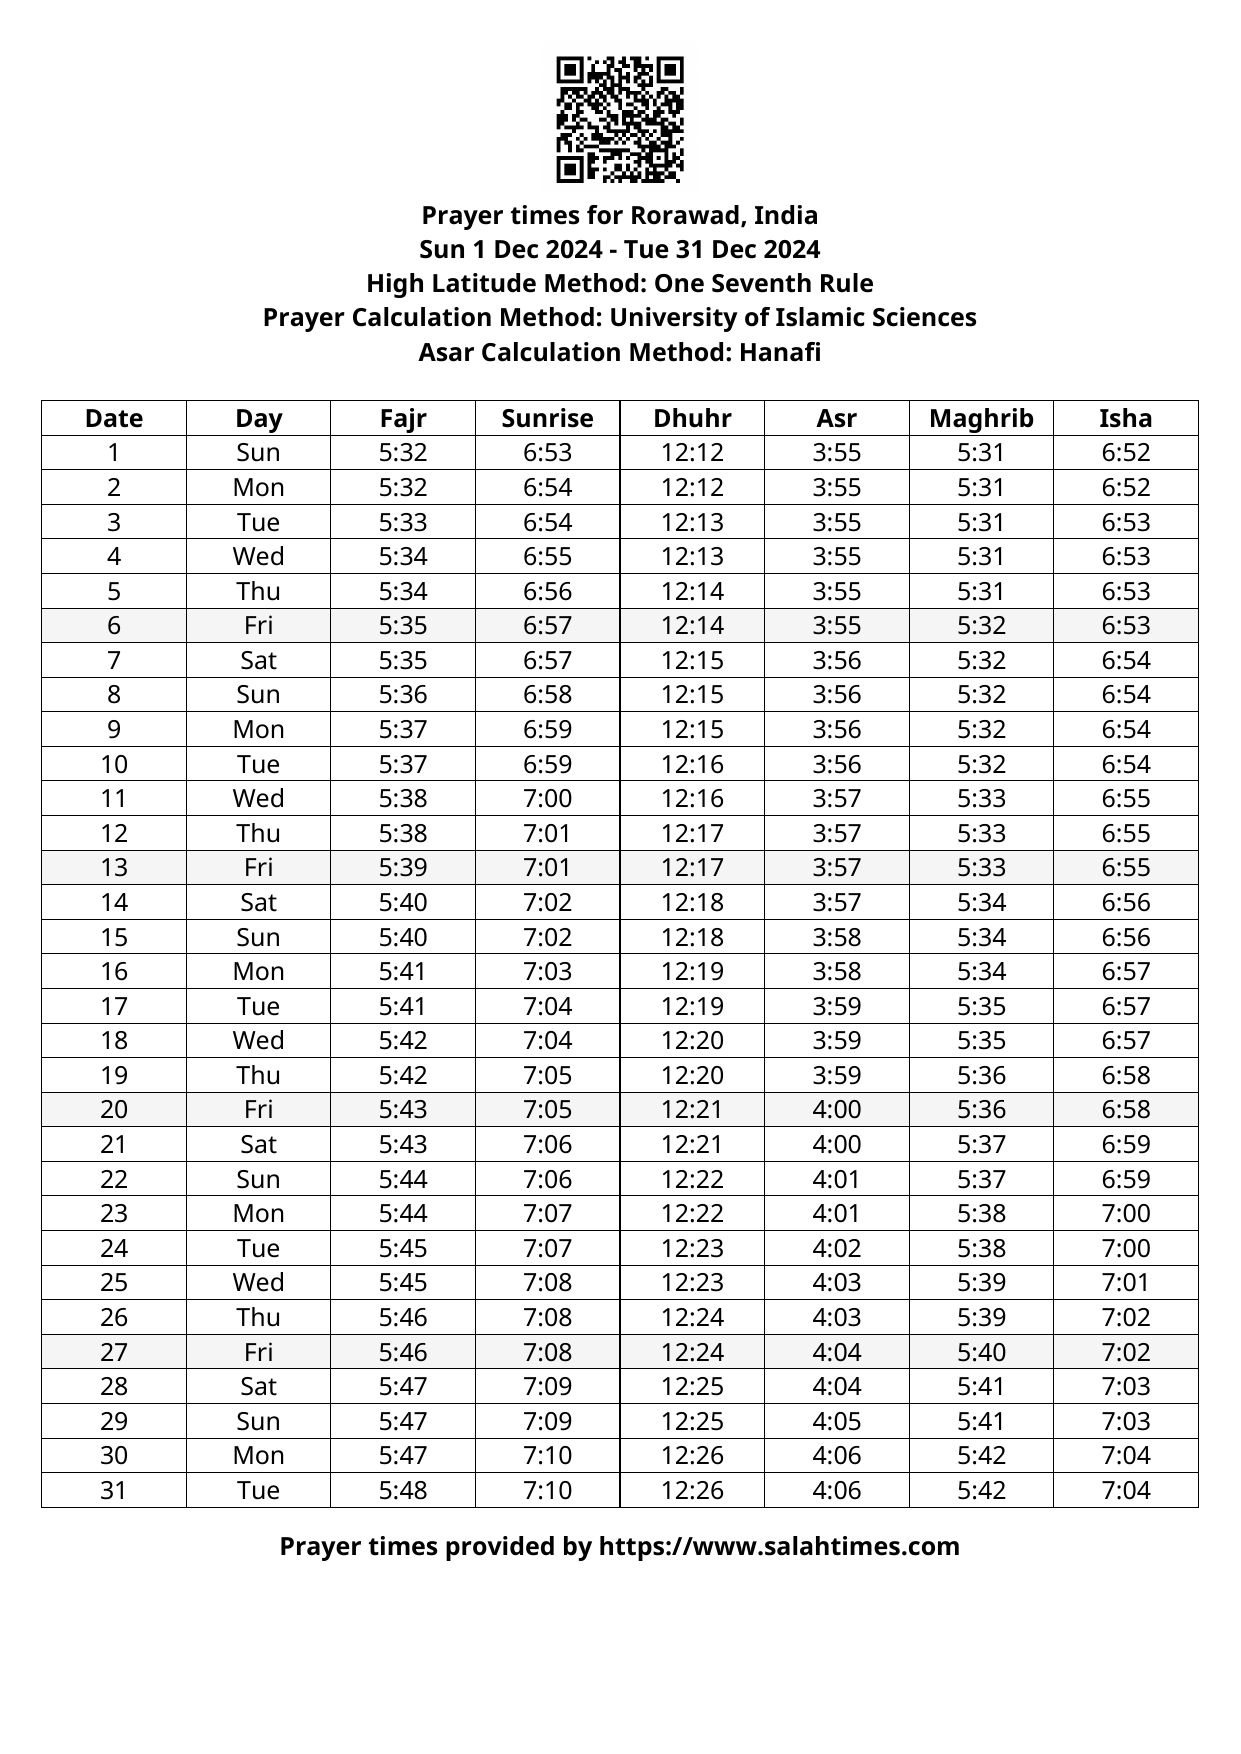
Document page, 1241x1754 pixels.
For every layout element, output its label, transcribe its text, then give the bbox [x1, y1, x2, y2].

table_cell 5:38 [910, 1196, 1053, 1230]
table_cell 31 [42, 1473, 186, 1507]
table_cell 7:04 [1054, 1473, 1198, 1507]
table_cell 6:53 [1054, 609, 1198, 642]
table_cell 5:40 [331, 920, 475, 953]
table_cell 5:38 [331, 781, 475, 815]
table_cell 4:01 [765, 1162, 909, 1195]
table_cell 7 [42, 643, 186, 677]
text Sun 1 Dec 2024 - Tue 31 Dec 2024 [42, 232, 1198, 266]
table_cell 1 [42, 436, 186, 469]
table_cell Mon [187, 954, 330, 988]
table_cell 6:57 [1054, 989, 1198, 1022]
table_cell 12:26 [621, 1439, 764, 1472]
table_cell 28 [42, 1369, 186, 1403]
table_cell 6:52 [1054, 470, 1198, 504]
table_cell 12:14 [621, 609, 764, 642]
table_cell 5:31 [910, 539, 1053, 573]
table_cell 12:20 [621, 1024, 764, 1057]
text High Latitude Method: One Seventh Rule [42, 266, 1198, 300]
table_cell 26 [42, 1300, 186, 1334]
table_cell Tue [187, 505, 330, 538]
table_cell 12:24 [621, 1300, 764, 1334]
table_cell 3:59 [765, 1058, 909, 1092]
table_cell 7:03 [1054, 1369, 1198, 1403]
table_cell 5:48 [331, 1473, 475, 1507]
table_cell 5:37 [331, 747, 475, 780]
table_cell 5:38 [331, 816, 475, 849]
table_cell 4:03 [765, 1266, 909, 1299]
table_cell 4:04 [765, 1335, 909, 1368]
table_cell 5:46 [331, 1335, 475, 1368]
table_cell 6:52 [1054, 436, 1198, 469]
table_cell 12:15 [621, 643, 764, 677]
table_cell 7:08 [476, 1266, 619, 1299]
table_cell 3 [42, 505, 186, 538]
table_cell 7:10 [476, 1439, 619, 1472]
table_cell 4:06 [765, 1439, 909, 1472]
table_cell 7:02 [476, 920, 619, 953]
table_cell 7:02 [1054, 1335, 1198, 1368]
table_cell Wed [187, 1024, 330, 1057]
table_cell 5:33 [910, 851, 1053, 884]
table_cell 3:57 [765, 851, 909, 884]
table_cell 6:59 [476, 747, 619, 780]
table_cell 6:53 [1054, 539, 1198, 573]
table_cell 7:04 [476, 1024, 619, 1057]
table_cell 7:05 [476, 1093, 619, 1126]
table_cell 5:34 [331, 539, 475, 573]
table_cell Mon [187, 470, 330, 504]
table_cell Thu [187, 816, 330, 849]
table_cell 5:33 [910, 781, 1053, 815]
table_cell 29 [42, 1404, 186, 1437]
table_cell 10 [42, 747, 186, 780]
table_cell 5:31 [910, 505, 1053, 538]
table_cell 3:56 [765, 643, 909, 677]
table_cell Sat [187, 1369, 330, 1403]
table_cell 7:02 [476, 885, 619, 919]
table_cell 3:56 [765, 678, 909, 711]
table_cell 6:55 [1054, 781, 1198, 815]
table_cell 7:09 [476, 1404, 619, 1437]
table_cell 16 [42, 954, 186, 988]
table_cell 6:59 [1054, 1162, 1198, 1195]
table_cell Mon [187, 712, 330, 746]
table_cell 6:53 [476, 436, 619, 469]
table_cell 5:40 [910, 1335, 1053, 1368]
table_cell 6:58 [476, 678, 619, 711]
table_cell 17 [42, 989, 186, 1022]
table_cell Tue [187, 1231, 330, 1264]
table_cell 12:15 [621, 678, 764, 711]
table_cell 6:57 [1054, 1024, 1198, 1057]
table_cell 12:12 [621, 470, 764, 504]
table_cell 5:42 [331, 1024, 475, 1057]
table_cell 12:21 [621, 1127, 764, 1161]
table_cell 12:14 [621, 574, 764, 607]
table_cell 12:23 [621, 1231, 764, 1264]
table_cell 7:05 [476, 1058, 619, 1092]
table_cell 6:54 [1054, 747, 1198, 780]
table_cell 18 [42, 1024, 186, 1057]
table_cell 5:47 [331, 1369, 475, 1403]
table_cell 7:01 [1054, 1266, 1198, 1299]
table_cell 7:08 [476, 1335, 619, 1368]
table_cell 4:02 [765, 1231, 909, 1264]
table_cell 5:41 [910, 1404, 1053, 1437]
table_cell 6:54 [476, 505, 619, 538]
table_cell 7:03 [476, 954, 619, 988]
table_cell 5:47 [331, 1439, 475, 1472]
table_cell 3:55 [765, 609, 909, 642]
table_cell 9 [42, 712, 186, 746]
table_cell Thu [187, 574, 330, 607]
table_cell 12 [42, 816, 186, 849]
table_cell Tue [187, 747, 330, 780]
table_header Fajr [331, 401, 475, 434]
table_cell Sun [187, 1404, 330, 1437]
table_cell 5:36 [331, 678, 475, 711]
table_cell 5:36 [910, 1093, 1053, 1126]
table_cell 6:56 [1054, 920, 1198, 953]
table_cell Sat [187, 885, 330, 919]
table_cell 7:07 [476, 1231, 619, 1264]
table_cell 12:17 [621, 851, 764, 884]
table_cell 3:59 [765, 1024, 909, 1057]
table_cell 5:42 [910, 1439, 1053, 1472]
table_cell 5:32 [331, 470, 475, 504]
table_cell 5:43 [331, 1093, 475, 1126]
table_cell 12:13 [621, 539, 764, 573]
table_cell 4:01 [765, 1196, 909, 1230]
table_cell 7:01 [476, 851, 619, 884]
table_cell 5:32 [910, 678, 1053, 711]
table_cell 5:39 [910, 1300, 1053, 1334]
table_cell 6:58 [1054, 1093, 1198, 1126]
table_cell 6:54 [1054, 678, 1198, 711]
table_cell 6:55 [476, 539, 619, 573]
table_cell 4:06 [765, 1473, 909, 1507]
table_cell 12:17 [621, 816, 764, 849]
table_cell 12:15 [621, 712, 764, 746]
table_cell 5:41 [331, 954, 475, 988]
table_cell 11 [42, 781, 186, 815]
table_cell 3:55 [765, 436, 909, 469]
table_cell 6:59 [1054, 1127, 1198, 1161]
table_cell Wed [187, 539, 330, 573]
table_cell Sun [187, 920, 330, 953]
table_cell 12:21 [621, 1093, 764, 1126]
table_cell Thu [187, 1058, 330, 1092]
table_cell 5:35 [910, 1024, 1053, 1057]
table_cell 6:53 [1054, 574, 1198, 607]
table_cell 12:16 [621, 747, 764, 780]
table_cell 5:34 [910, 885, 1053, 919]
table_cell 12:19 [621, 954, 764, 988]
table_cell 12:22 [621, 1196, 764, 1230]
table_cell 5:46 [331, 1300, 475, 1334]
table_cell 24 [42, 1231, 186, 1264]
table_cell 23 [42, 1196, 186, 1230]
table_cell 6:57 [476, 609, 619, 642]
table_header Maghrib [910, 401, 1053, 434]
table_cell 7:00 [476, 781, 619, 815]
table_cell 6 [42, 609, 186, 642]
table_cell 5:35 [331, 609, 475, 642]
table_cell 12:25 [621, 1404, 764, 1437]
table_cell 5:44 [331, 1196, 475, 1230]
table_cell 4:05 [765, 1404, 909, 1437]
table_cell 6:54 [476, 470, 619, 504]
table_cell 15 [42, 920, 186, 953]
table_cell 5:34 [331, 574, 475, 607]
table_cell Sat [187, 643, 330, 677]
table_cell 4 [42, 539, 186, 573]
table_cell 5:37 [331, 712, 475, 746]
table_cell 5:32 [910, 643, 1053, 677]
table_cell 5:33 [331, 505, 475, 538]
table_cell 5:41 [910, 1369, 1053, 1403]
table_cell Sun [187, 436, 330, 469]
table_cell 5:34 [910, 920, 1053, 953]
table_cell 12:22 [621, 1162, 764, 1195]
table_cell Tue [187, 1473, 330, 1507]
table_cell 7:02 [1054, 1300, 1198, 1334]
table_cell Thu [187, 1300, 330, 1334]
table_cell Fri [187, 851, 330, 884]
table_cell 7:10 [476, 1473, 619, 1507]
table_cell 21 [42, 1127, 186, 1161]
table_cell 5:31 [910, 436, 1053, 469]
table_cell 5:36 [910, 1058, 1053, 1092]
table_cell 4:00 [765, 1093, 909, 1126]
table_cell 13 [42, 851, 186, 884]
table_cell 3:57 [765, 781, 909, 815]
table_cell 6:55 [1054, 851, 1198, 884]
table_cell Sun [187, 678, 330, 711]
table_cell 19 [42, 1058, 186, 1092]
table_cell 6:57 [1054, 954, 1198, 988]
table_cell Wed [187, 781, 330, 815]
table_cell 6:54 [1054, 712, 1198, 746]
table_cell 6:57 [476, 643, 619, 677]
table_cell Tue [187, 989, 330, 1022]
table_cell 5:35 [331, 643, 475, 677]
table_cell 5 [42, 574, 186, 607]
table_cell 12:19 [621, 989, 764, 1022]
table_cell 2 [42, 470, 186, 504]
table_cell 5:31 [910, 574, 1053, 607]
text Prayer times provided by https://www.salahtimes.com [42, 1528, 1198, 1563]
table_cell 7:06 [476, 1162, 619, 1195]
table_cell 5:47 [331, 1404, 475, 1437]
table_cell 12:26 [621, 1473, 764, 1507]
table_cell 27 [42, 1335, 186, 1368]
table_cell 5:39 [331, 851, 475, 884]
table_cell Sat [187, 1127, 330, 1161]
table_cell 22 [42, 1162, 186, 1195]
table_cell 3:59 [765, 989, 909, 1022]
table_cell 7:00 [1054, 1231, 1198, 1264]
table_header Asr [765, 401, 909, 434]
table_cell 5:42 [910, 1473, 1053, 1507]
table_cell 3:57 [765, 816, 909, 849]
table_cell 6:56 [1054, 885, 1198, 919]
table_cell 12:24 [621, 1335, 764, 1368]
table_cell 6:56 [476, 574, 619, 607]
table_cell 7:04 [1054, 1439, 1198, 1472]
table_cell 7:09 [476, 1369, 619, 1403]
table_cell 3:55 [765, 505, 909, 538]
table_cell 6:58 [1054, 1058, 1198, 1092]
table_cell Fri [187, 1335, 330, 1368]
table_cell 5:32 [331, 436, 475, 469]
table_cell 5:32 [910, 712, 1053, 746]
table_cell 3:58 [765, 954, 909, 988]
table_cell 5:45 [331, 1231, 475, 1264]
table_cell 5:32 [910, 609, 1053, 642]
table_header Date [42, 401, 186, 434]
table_cell 5:37 [910, 1162, 1053, 1195]
table_header Day [187, 401, 330, 434]
table_cell 5:42 [331, 1058, 475, 1092]
table_cell 5:40 [331, 885, 475, 919]
table_cell 3:58 [765, 920, 909, 953]
table_cell 8 [42, 678, 186, 711]
table_cell 7:07 [476, 1196, 619, 1230]
text Prayer times for Rorawad, India [42, 198, 1198, 232]
table_cell 5:45 [331, 1266, 475, 1299]
table_cell 12:13 [621, 505, 764, 538]
table_cell Mon [187, 1439, 330, 1472]
table_cell 5:41 [331, 989, 475, 1022]
table_cell 25 [42, 1266, 186, 1299]
table_cell 5:35 [910, 989, 1053, 1022]
table_cell 12:12 [621, 436, 764, 469]
table_cell 5:31 [910, 470, 1053, 504]
table_cell 5:32 [910, 747, 1053, 780]
table_cell 4:00 [765, 1127, 909, 1161]
table_cell Wed [187, 1266, 330, 1299]
table_cell Mon [187, 1196, 330, 1230]
table_cell 3:57 [765, 885, 909, 919]
table_cell 3:55 [765, 574, 909, 607]
table_cell 12:25 [621, 1369, 764, 1403]
table_header Dhuhr [621, 401, 764, 434]
text Prayer Calculation Method: University of Islamic Sciences [42, 300, 1198, 334]
table_cell 12:23 [621, 1266, 764, 1299]
table_cell 30 [42, 1439, 186, 1472]
table_cell 20 [42, 1093, 186, 1126]
table_cell 7:03 [1054, 1404, 1198, 1437]
table_cell 3:55 [765, 539, 909, 573]
table_cell 5:33 [910, 816, 1053, 849]
table_cell 5:43 [331, 1127, 475, 1161]
table_cell 3:56 [765, 747, 909, 780]
table_cell 5:44 [331, 1162, 475, 1195]
text Asar Calculation Method: Hanafi [42, 334, 1198, 368]
table_cell 5:34 [910, 954, 1053, 988]
table_cell Sun [187, 1162, 330, 1195]
table_cell 6:59 [476, 712, 619, 746]
table_cell 6:53 [1054, 505, 1198, 538]
table_cell Fri [187, 1093, 330, 1126]
table_cell 3:55 [765, 470, 909, 504]
table_cell 5:38 [910, 1231, 1053, 1264]
table_cell 12:20 [621, 1058, 764, 1092]
table_cell 4:03 [765, 1300, 909, 1334]
table_header Sunrise [476, 401, 619, 434]
table_cell 5:39 [910, 1266, 1053, 1299]
table_cell 7:06 [476, 1127, 619, 1161]
table_cell 7:08 [476, 1300, 619, 1334]
table_cell Fri [187, 609, 330, 642]
table_cell 7:00 [1054, 1196, 1198, 1230]
table_cell 12:18 [621, 920, 764, 953]
picture [542, 41, 699, 198]
table_cell 12:18 [621, 885, 764, 919]
table_cell 7:04 [476, 989, 619, 1022]
table_cell 6:54 [1054, 643, 1198, 677]
table_cell 3:56 [765, 712, 909, 746]
table_header Isha [1054, 401, 1198, 434]
table_cell 14 [42, 885, 186, 919]
table_cell 4:04 [765, 1369, 909, 1403]
table_cell 7:01 [476, 816, 619, 849]
table_cell 5:37 [910, 1127, 1053, 1161]
table_cell 12:16 [621, 781, 764, 815]
table_cell 6:55 [1054, 816, 1198, 849]
